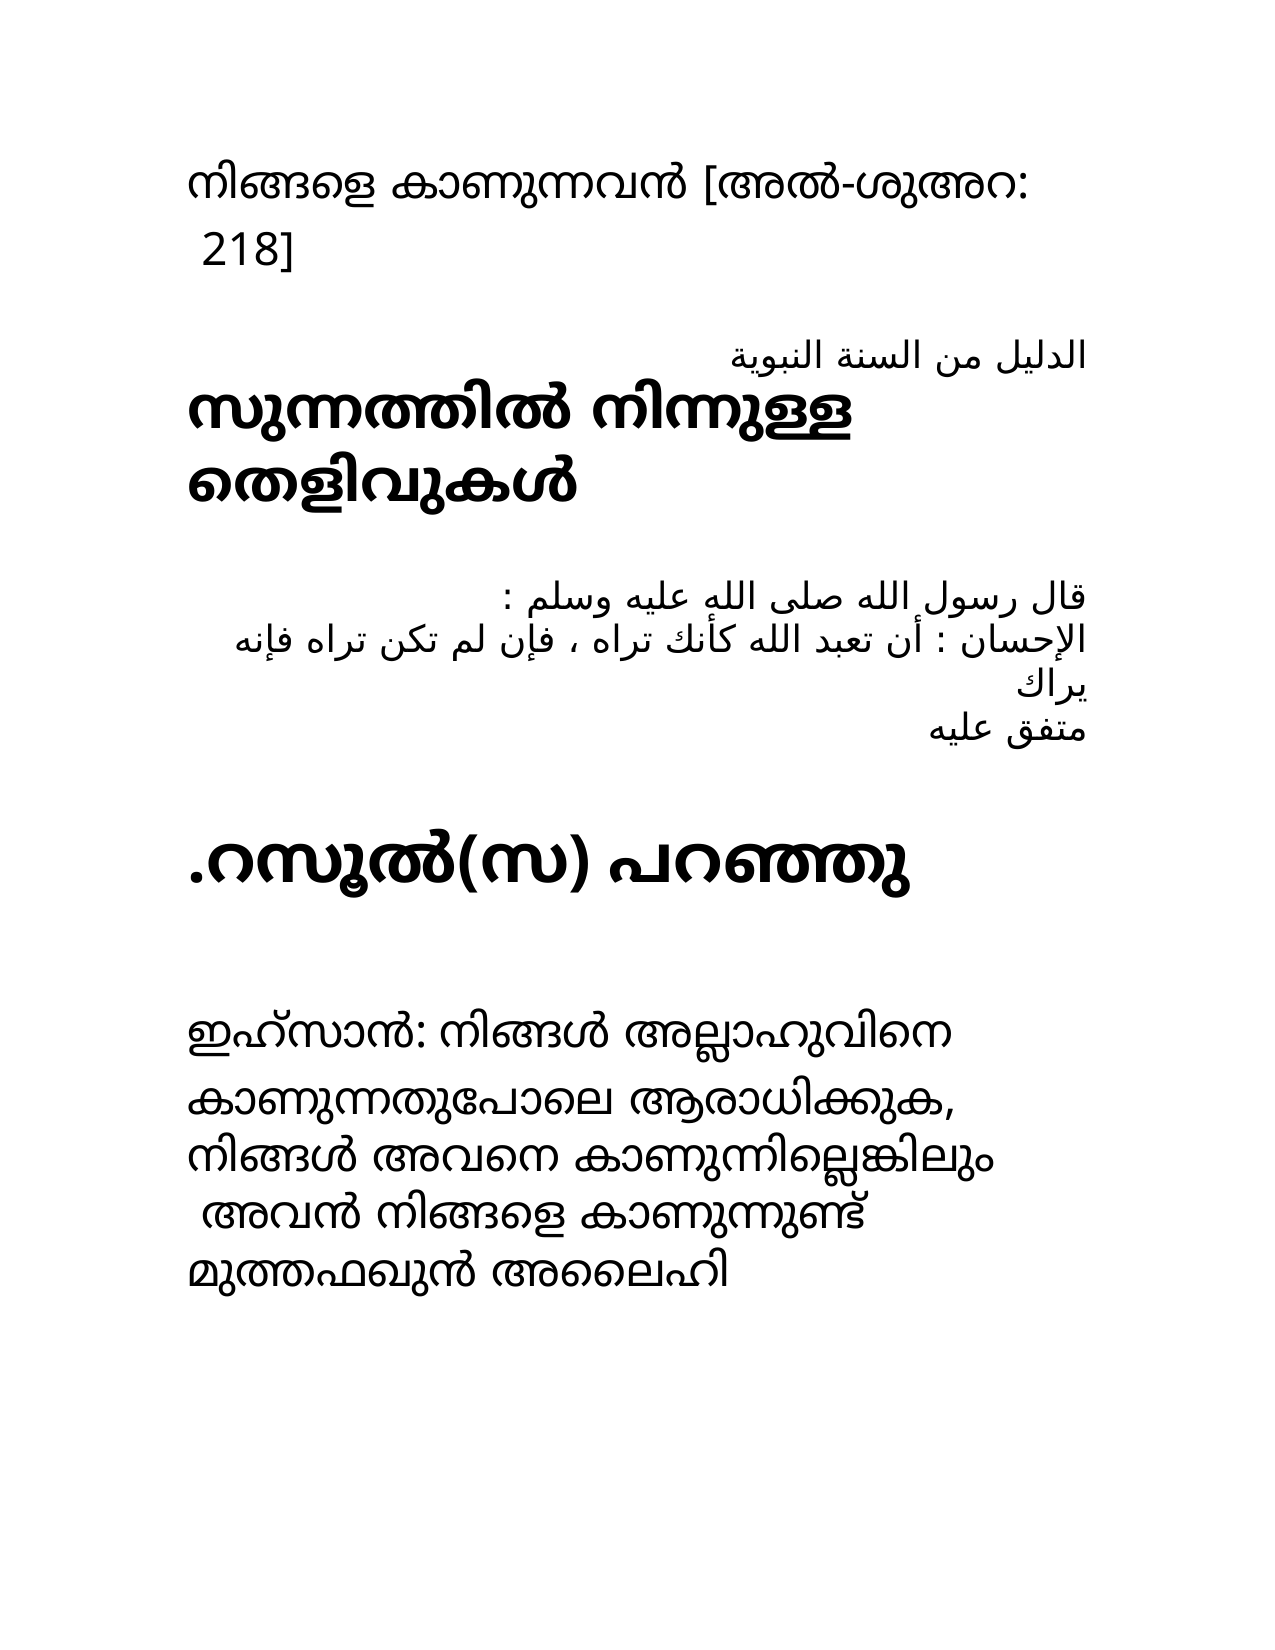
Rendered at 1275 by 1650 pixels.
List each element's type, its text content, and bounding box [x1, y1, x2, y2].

text മുത്തഫഖുൻ അലൈഹി [187, 1246, 1087, 1303]
text ഇഹ്‌സാൻ: നിങ്ങൾ അല്ലാഹുവിനെ കാണുന്നതുപോലെ ആരാധിക്കുക, നിങ്ങൾ അവനെ കാണുന്നില്ലെങ്കിലും അവൻ നിങ്ങളെ കാണുന്നുണ്ട് [187, 999, 1087, 1246]
text റസൂൽ(സ) പറഞ്ഞു. [187, 811, 1087, 908]
text الإحسان : أن تعبد الله كأنك تراه ، فإن لم تكن تراه فإنه يراك [187, 618, 1087, 705]
text സുന്നത്തിൽ നിന്നുള്ള തെളിവുകൾ [187, 378, 1087, 523]
text متفق عليه [187, 705, 1087, 749]
text قال رسول الله صلى الله عليه وسلم : [187, 574, 1087, 618]
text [187, 150, 1087, 283]
text الدليل من السنة النبوية [187, 334, 1087, 378]
